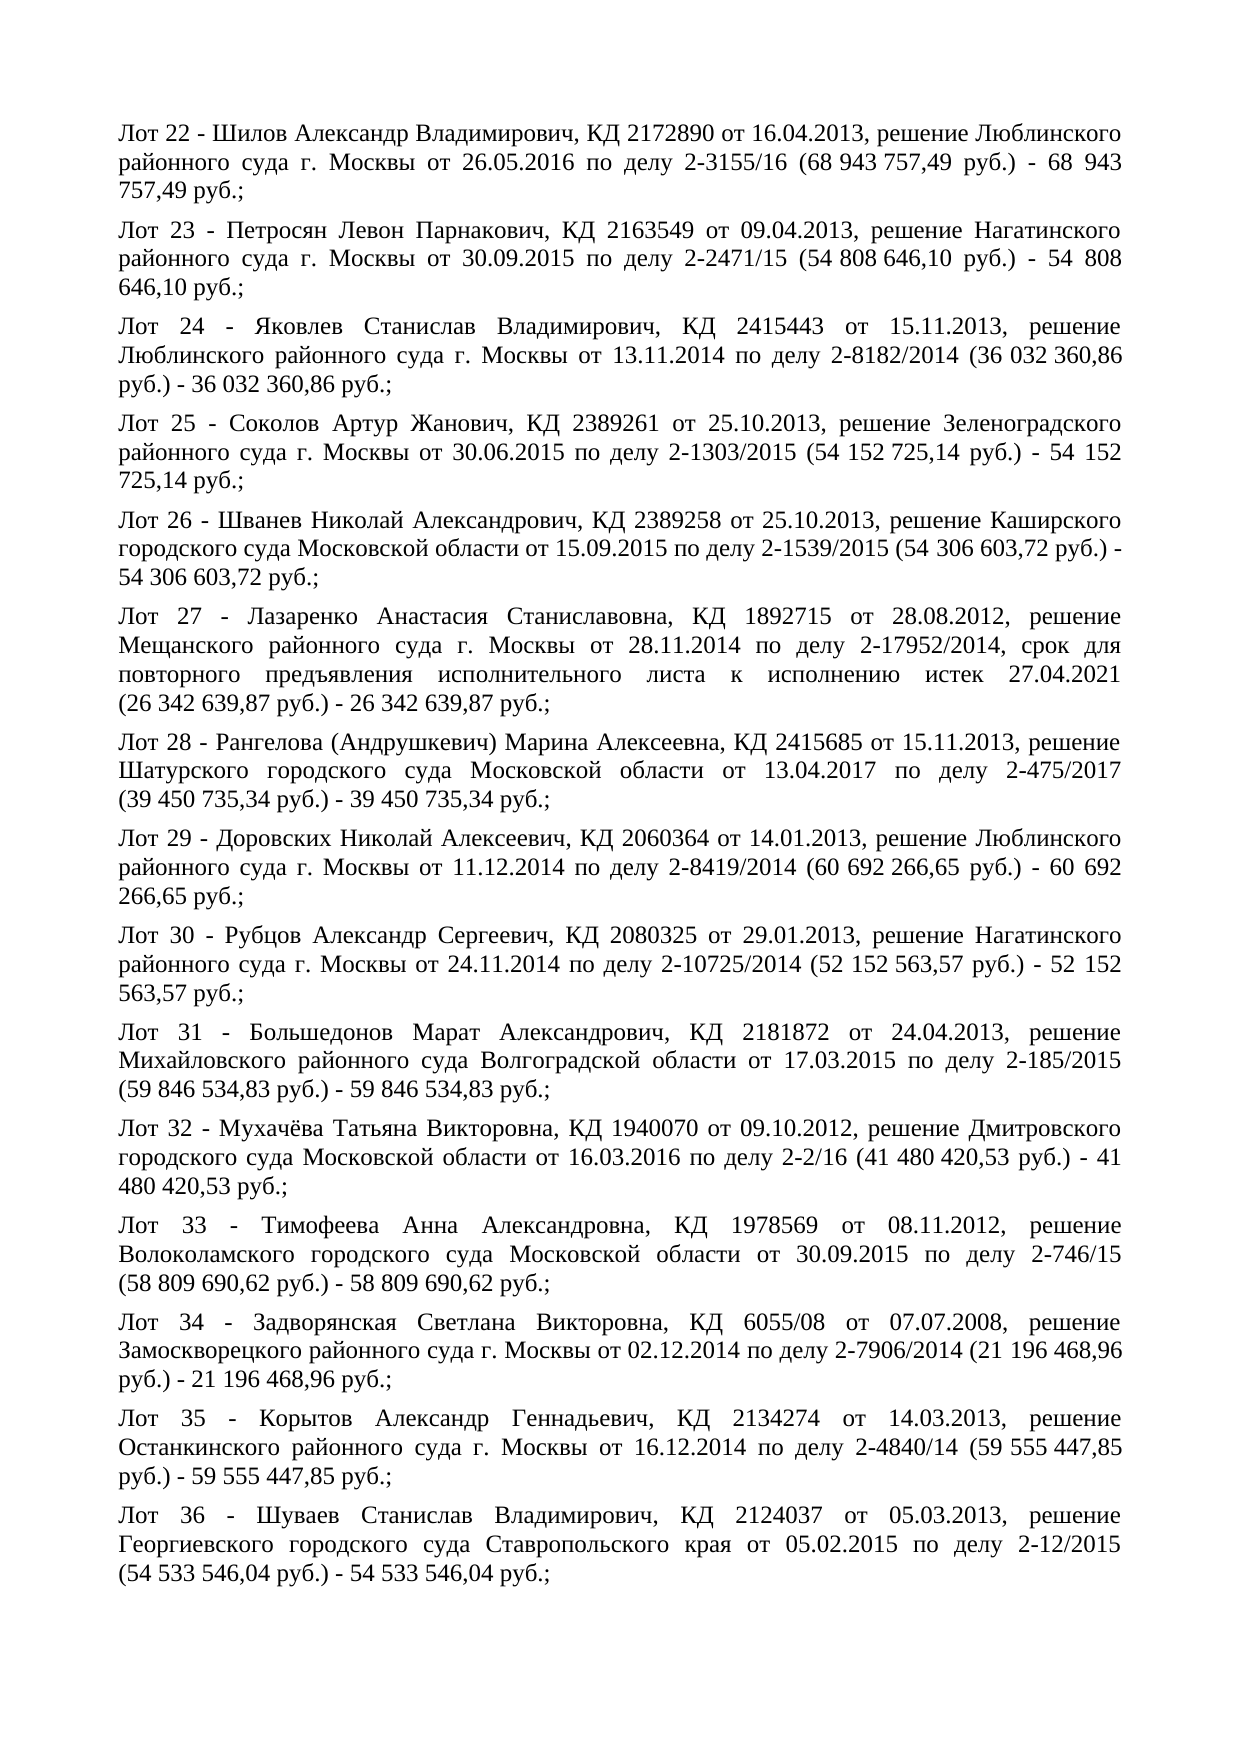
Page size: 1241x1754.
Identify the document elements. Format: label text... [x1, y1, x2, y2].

text Лот 33 - Тимофеева Анна Александровна, КД 1978569 от 08.11.2012, решение Волоколамского городского суда Московской области от 30.09.2015 по делу 2-746/15 (58 809 690,62 руб.) - 58 809 690,62 руб.; [118, 1210, 1122, 1296]
text Лот 32 - Мухачёва Татьяна Викторовна, КД 1940070 от 09.10.2012, решение Дмитровского городского суда Московской области от 16.03.2016 по делу 2-2/16 (41 480 420,53 руб.) - 41 480 420,53 руб.; [118, 1113, 1122, 1200]
text Лот 30 - Рубцов Александр Сергеевич, КД 2080325 от 29.01.2013, решение Нагатинского районного суда г. Москвы от 24.11.2014 по делу 2-10725/2014 (52 152 563,57 руб.) - 52 152 563,57 руб.; [118, 920, 1122, 1006]
text Лот 29 - Доровских Николай Алексеевич, КД 2060364 от 14.01.2013, решение Люблинского районного суда г. Москвы от 11.12.2014 по делу 2-8419/2014 (60 692 266,65 руб.) - 60 692 266,65 руб.; [118, 823, 1122, 910]
text Лот 22 - Шилов Александр Владимирович, КД 2172890 от 16.04.2013, решение Люблинского районного суда г. Москвы от 26.05.2016 по делу 2-3155/16 (68 943 757,49 руб.) - 68 943 757,49 руб.; [118, 118, 1122, 204]
text Лот 27 - Лазаренко Анастасия Станиславовна, КД 1892715 от 28.08.2012, решение Мещанского районного суда г. Москвы от 28.11.2014 по делу 2-17952/2014, срок для повторного предъявления исполнительного листа к исполнению истек 27.04.2021 (26 342 639,87 руб.) - 26 342 639,87 руб.; [118, 601, 1122, 716]
text Лот 34 - Задворянская Светлана Викторовна, КД 6055/08 от 07.07.2008, решение Замоскворецкого районного суда г. Москвы от 02.12.2014 по делу 2-7906/2014 (21 196 468,96 руб.) - 21 196 468,96 руб.; [118, 1307, 1122, 1393]
text Лот 28 - Рангелова (Андрушкевич) Марина Алексеевна, КД 2415685 от 15.11.2013, решение Шатурского городского суда Московской области от 13.04.2017 по делу 2-475/2017 (39 450 735,34 руб.) - 39 450 735,34 руб.; [118, 727, 1122, 813]
text Лот 35 - Корытов Александр Геннадьевич, КД 2134274 от 14.03.2013, решение Останкинского районного суда г. Москвы от 16.12.2014 по делу 2-4840/14 (59 555 447,85 руб.) - 59 555 447,85 руб.; [118, 1403, 1122, 1490]
text Лот 24 - Яковлев Станислав Владимирович, КД 2415443 от 15.11.2013, решение Люблинского районного суда г. Москвы от 13.11.2014 по делу 2-8182/2014 (36 032 360,86 руб.) - 36 032 360,86 руб.; [118, 311, 1122, 398]
text Лот 23 - Петросян Левон Парнакович, КД 2163549 от 09.04.2013, решение Нагатинского районного суда г. Москвы от 30.09.2015 по делу 2-2471/15 (54 808 646,10 руб.) - 54 808 646,10 руб.; [118, 215, 1122, 301]
text Лот 36 - Шуваев Станислав Владимирович, КД 2124037 от 05.03.2013, решение Георгиевского городского суда Ставропольского края от 05.02.2015 по делу 2-12/2015 (54 533 546,04 руб.) - 54 533 546,04 руб.; [118, 1500, 1122, 1586]
text Лот 31 - Большедонов Марат Александрович, КД 2181872 от 24.04.2013, решение Михайловского районного суда Волгоградской области от 17.03.2015 по делу 2-185/2015 (59 846 534,83 руб.) - 59 846 534,83 руб.; [118, 1017, 1122, 1103]
text Лот 26 - Шванев Николай Александрович, КД 2389258 от 25.10.2013, решение Каширского городского суда Московской области от 15.09.2015 по делу 2-1539/2015 (54 306 603,72 руб.) - 54 306 603,72 руб.; [118, 505, 1122, 591]
text Лот 25 - Соколов Артур Жанович, КД 2389261 от 25.10.2013, решение Зеленоградского районного суда г. Москвы от 30.06.2015 по делу 2-1303/2015 (54 152 725,14 руб.) - 54 152 725,14 руб.; [118, 408, 1122, 494]
